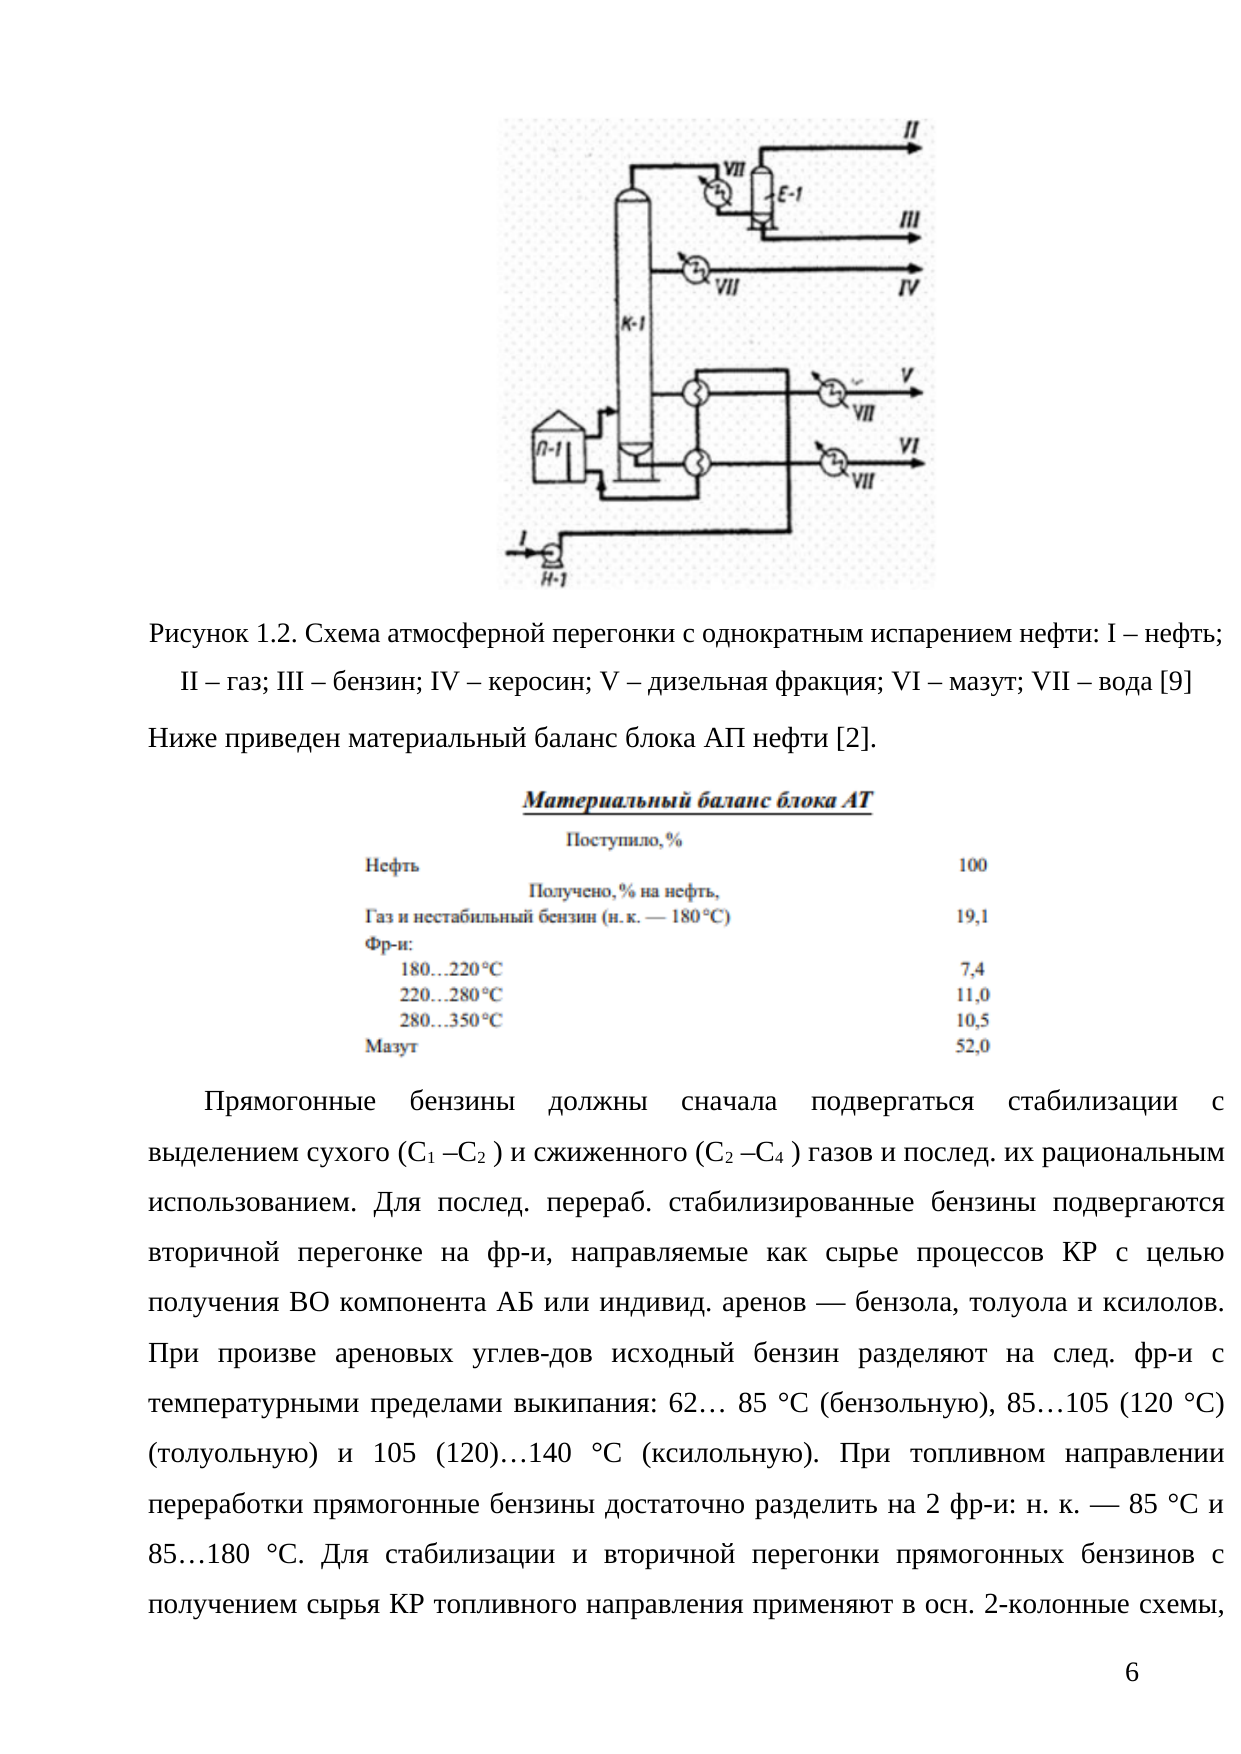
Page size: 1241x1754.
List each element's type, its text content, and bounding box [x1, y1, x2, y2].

picture [417, 112, 956, 593]
subtitle Ниже приведен материальный баланс блока АП нефти [2]. [148, 720, 1226, 753]
picture [313, 777, 1060, 1061]
subtitle Рисунок 1.2. Схема атмосферной перегонки с однократным испарением нефти: I – нефть; II – газ; III – бензин; IV – керосин; V – дизельная фракция; VI – мазут; VII – вода [9] [148, 616, 1226, 697]
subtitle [148, 1083, 1226, 1620]
